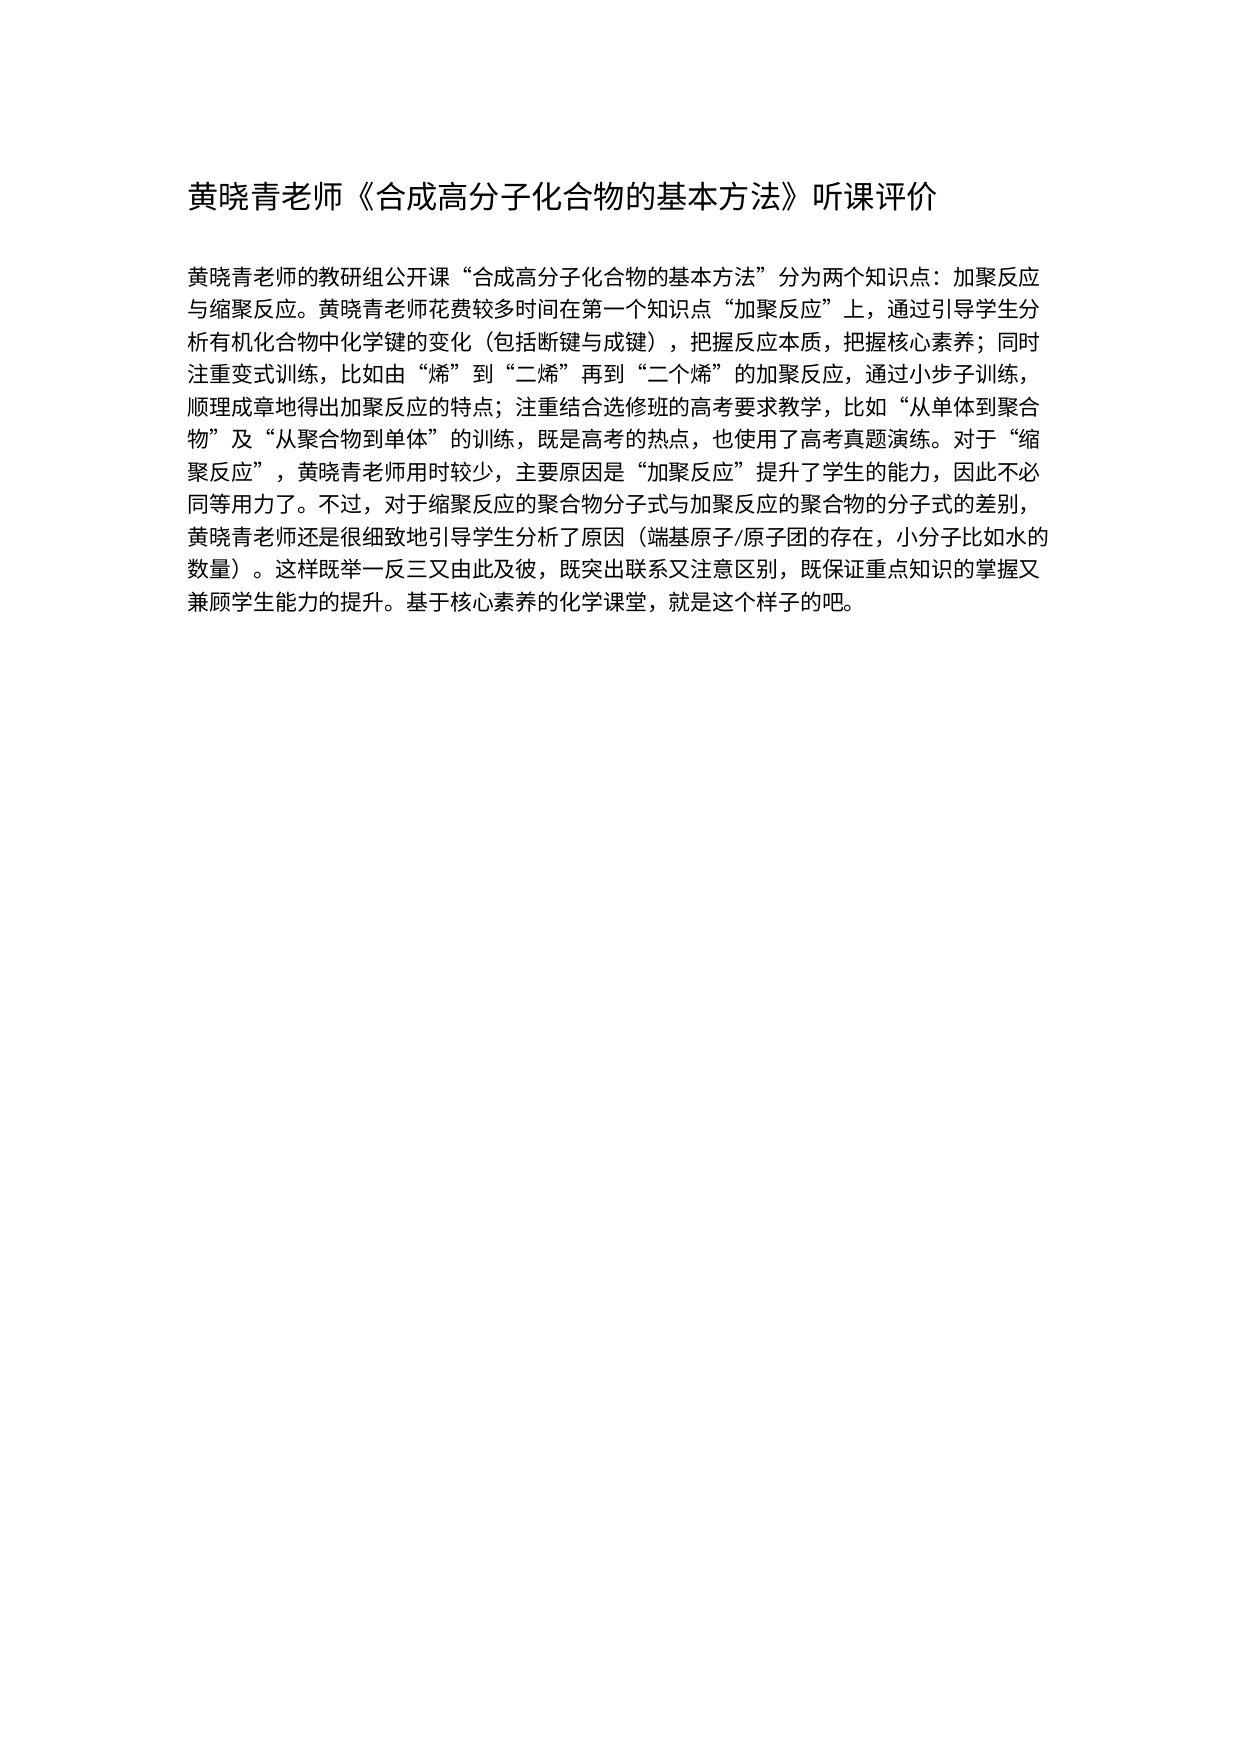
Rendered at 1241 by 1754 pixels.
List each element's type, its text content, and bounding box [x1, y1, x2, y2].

list 黄晓青老师的教研组公开课“合成高分子化合物的基本方法”分为两个知识点：加聚反应与缩聚反应。黄晓青老师花费较多时间在第一个知识点“加聚反应”上，通过引导学生分析有机化合物中化学键的变化（包括断键与成键），把握反应本质，把握核心素养；同时注重变式训练，比如由“烯”到“二烯”再到“二个烯”的加聚反应，通过小步子训练，顺理成章地得出加聚反应的特点；注重结合选修班的高考要求教学，比如“从单体到聚合物”及“从聚合物到单体”的训练，既是高考的热点，也使用了高考真题演练。对于“缩聚反应”，黄晓青老师用时较少，主要原因是“加聚反应”提升了学生的能力，因此不必同等用力了。不过，对于缩聚反应的聚合物分子式与加聚反应的聚合物的分子式的差别，黄晓青老师还是很细致地引导学生分析了原因（端基原子/原子团的存在，小分子比如水的数量）。这样既举一反三又由此及彼，既突出联系又注意区别，既保证重点知识的掌握又兼顾学生能力的提升。基于核心素养的化学课堂，就是这个样子的吧。 [187, 259, 1053, 617]
text 黄晓青老师《合成高分子化合物的基本方法》听课评价 [187, 162, 1053, 227]
